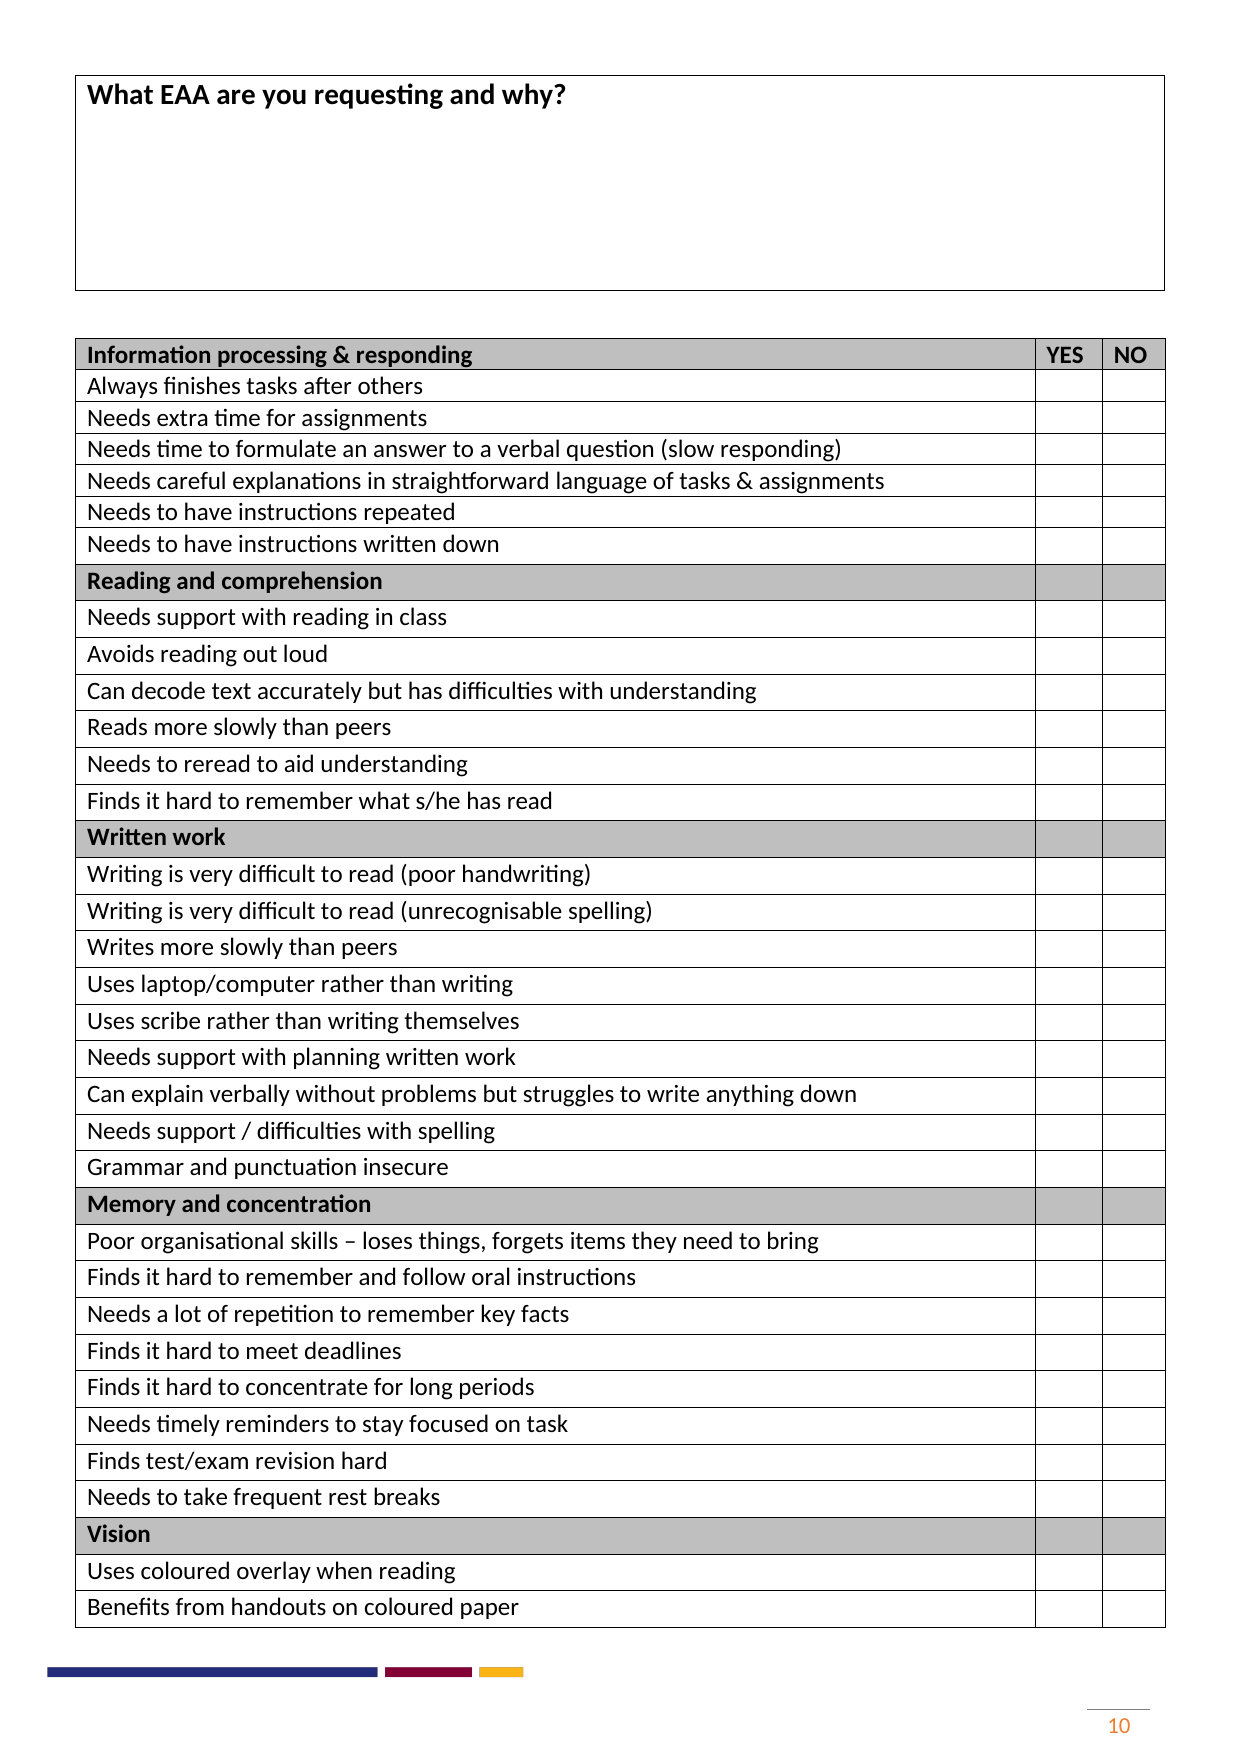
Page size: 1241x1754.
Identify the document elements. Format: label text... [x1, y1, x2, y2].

table_cell [1036, 711, 1102, 747]
table_cell [1103, 465, 1165, 496]
table_cell Needs to have instructions written down [76, 528, 1035, 564]
table_cell Uses coloured overlay when reading [76, 1555, 1035, 1590]
table_cell Needs time to formulate an answer to a verbal question (slow responding) [76, 434, 1035, 464]
table_cell [1103, 434, 1165, 464]
table_cell Writing is very difficult to read (poor handwriting) [76, 858, 1035, 894]
table_cell [1103, 528, 1165, 564]
table_cell [1103, 1445, 1165, 1480]
table_cell [1036, 675, 1102, 710]
table_cell [1036, 1115, 1102, 1150]
table_cell [1103, 968, 1165, 1004]
table_cell [1036, 465, 1102, 496]
table_cell [1036, 434, 1102, 464]
table_cell [1036, 1408, 1102, 1444]
picture [41, 1659, 531, 1683]
table_cell [1103, 1481, 1165, 1517]
table_cell Vision [76, 1518, 1035, 1554]
table_cell [1036, 1481, 1102, 1517]
table_cell [1036, 1591, 1102, 1627]
table_cell [1103, 895, 1165, 930]
table_cell Benefits from handouts on coloured paper [76, 1591, 1035, 1627]
table_cell Uses scribe rather than writing themselves [76, 1005, 1035, 1040]
table_header Information processing & responding [76, 339, 1035, 369]
table_cell [1036, 1005, 1102, 1040]
table_cell [1036, 748, 1102, 784]
table_cell [1103, 1408, 1165, 1444]
table_cell [1103, 565, 1165, 600]
table_cell Writing is very difficult to read (unrecognisable spelling) [76, 895, 1035, 930]
table_cell [1103, 785, 1165, 820]
table_cell Reads more slowly than peers [76, 711, 1035, 747]
table_cell Reading and comprehension [76, 565, 1035, 600]
table_cell [1036, 1078, 1102, 1114]
table_cell [1103, 1591, 1165, 1627]
table_cell [1103, 1188, 1165, 1224]
table_cell [1036, 931, 1102, 967]
table_cell Finds it hard to concentrate for long periods [76, 1371, 1035, 1407]
table_cell [1036, 1555, 1102, 1590]
table_cell [1103, 1518, 1165, 1554]
table_cell Written work [76, 821, 1035, 857]
table_cell [1036, 402, 1102, 432]
table_cell [1036, 601, 1102, 637]
table_cell [1036, 1225, 1102, 1260]
table_cell [1103, 1041, 1165, 1077]
table_cell [1036, 528, 1102, 564]
table_cell Memory and concentration [76, 1188, 1035, 1224]
table_cell Can explain verbally without problems but struggles to write anything down [76, 1078, 1035, 1114]
table_cell [1103, 931, 1165, 967]
table_cell [1036, 821, 1102, 857]
table_cell Needs support / difficulties with spelling [76, 1115, 1035, 1150]
table_cell [1103, 1555, 1165, 1590]
table_cell [1103, 675, 1165, 710]
table_cell [1103, 858, 1165, 894]
table_cell [1036, 1041, 1102, 1077]
table_cell [1103, 1115, 1165, 1150]
table_cell Always finishes tasks after others [76, 370, 1035, 401]
table_cell [1103, 711, 1165, 747]
table_cell [1103, 1005, 1165, 1040]
table_cell Needs timely reminders to stay focused on task [76, 1408, 1035, 1444]
table_cell Finds it hard to meet deadlines [76, 1335, 1035, 1370]
table_cell [1036, 1188, 1102, 1224]
table_cell Uses laptop/computer rather than writing [76, 968, 1035, 1004]
table_cell [1103, 748, 1165, 784]
table_cell [1103, 402, 1165, 432]
table_cell Grammar and punctuation insecure [76, 1151, 1035, 1187]
table_cell Needs careful explanations in straightforward language of tasks & assignments [76, 465, 1035, 496]
table_cell [1036, 1518, 1102, 1554]
table_cell [1103, 601, 1165, 637]
table_cell Avoids reading out loud [76, 638, 1035, 674]
table_header NO [1103, 339, 1165, 369]
table_cell Needs a lot of repetition to remember key facts [76, 1298, 1035, 1334]
table_cell Needs to take frequent rest breaks [76, 1481, 1035, 1517]
table_cell [1103, 1078, 1165, 1114]
table_cell [1036, 1298, 1102, 1334]
table_cell [1036, 1335, 1102, 1370]
table_cell [1036, 785, 1102, 820]
table_cell Can decode text accurately but has difficulties with understanding [76, 675, 1035, 710]
table_cell Finds it hard to remember what s/he has read [76, 785, 1035, 820]
table_cell [1103, 821, 1165, 857]
table_cell [1103, 1371, 1165, 1407]
table_cell Needs to reread to aid understanding [76, 748, 1035, 784]
table_cell [1036, 370, 1102, 401]
table_cell [1036, 1371, 1102, 1407]
table_cell [1103, 370, 1165, 401]
table_cell Needs support with planning written work [76, 1041, 1035, 1077]
table_cell [1103, 1261, 1165, 1297]
table_cell [1103, 1225, 1165, 1260]
table_header What EAA are you requesting and why? [76, 76, 1164, 290]
table_cell Poor organisational skills – loses things, forgets items they need to bring [76, 1225, 1035, 1260]
table_cell [1036, 638, 1102, 674]
table_cell [1103, 1335, 1165, 1370]
table_cell Writes more slowly than peers [76, 931, 1035, 967]
table_cell [1103, 1151, 1165, 1187]
table_cell [1103, 497, 1165, 527]
table_header YES [1036, 339, 1102, 369]
table_cell [1036, 497, 1102, 527]
table_cell Needs support with reading in class [76, 601, 1035, 637]
table_cell [1036, 1445, 1102, 1480]
table_cell [1103, 638, 1165, 674]
table_cell Finds test/exam revision hard [76, 1445, 1035, 1480]
table_cell [1036, 1261, 1102, 1297]
table_cell [1036, 895, 1102, 930]
table_cell [1036, 565, 1102, 600]
table_cell Needs to have instructions repeated [76, 497, 1035, 527]
table_cell [1036, 1151, 1102, 1187]
table_cell Needs extra time for assignments [76, 402, 1035, 432]
table_cell Finds it hard to remember and follow oral instructions [76, 1261, 1035, 1297]
table_cell [1036, 858, 1102, 894]
table_cell [1103, 1298, 1165, 1334]
table_cell [1036, 968, 1102, 1004]
